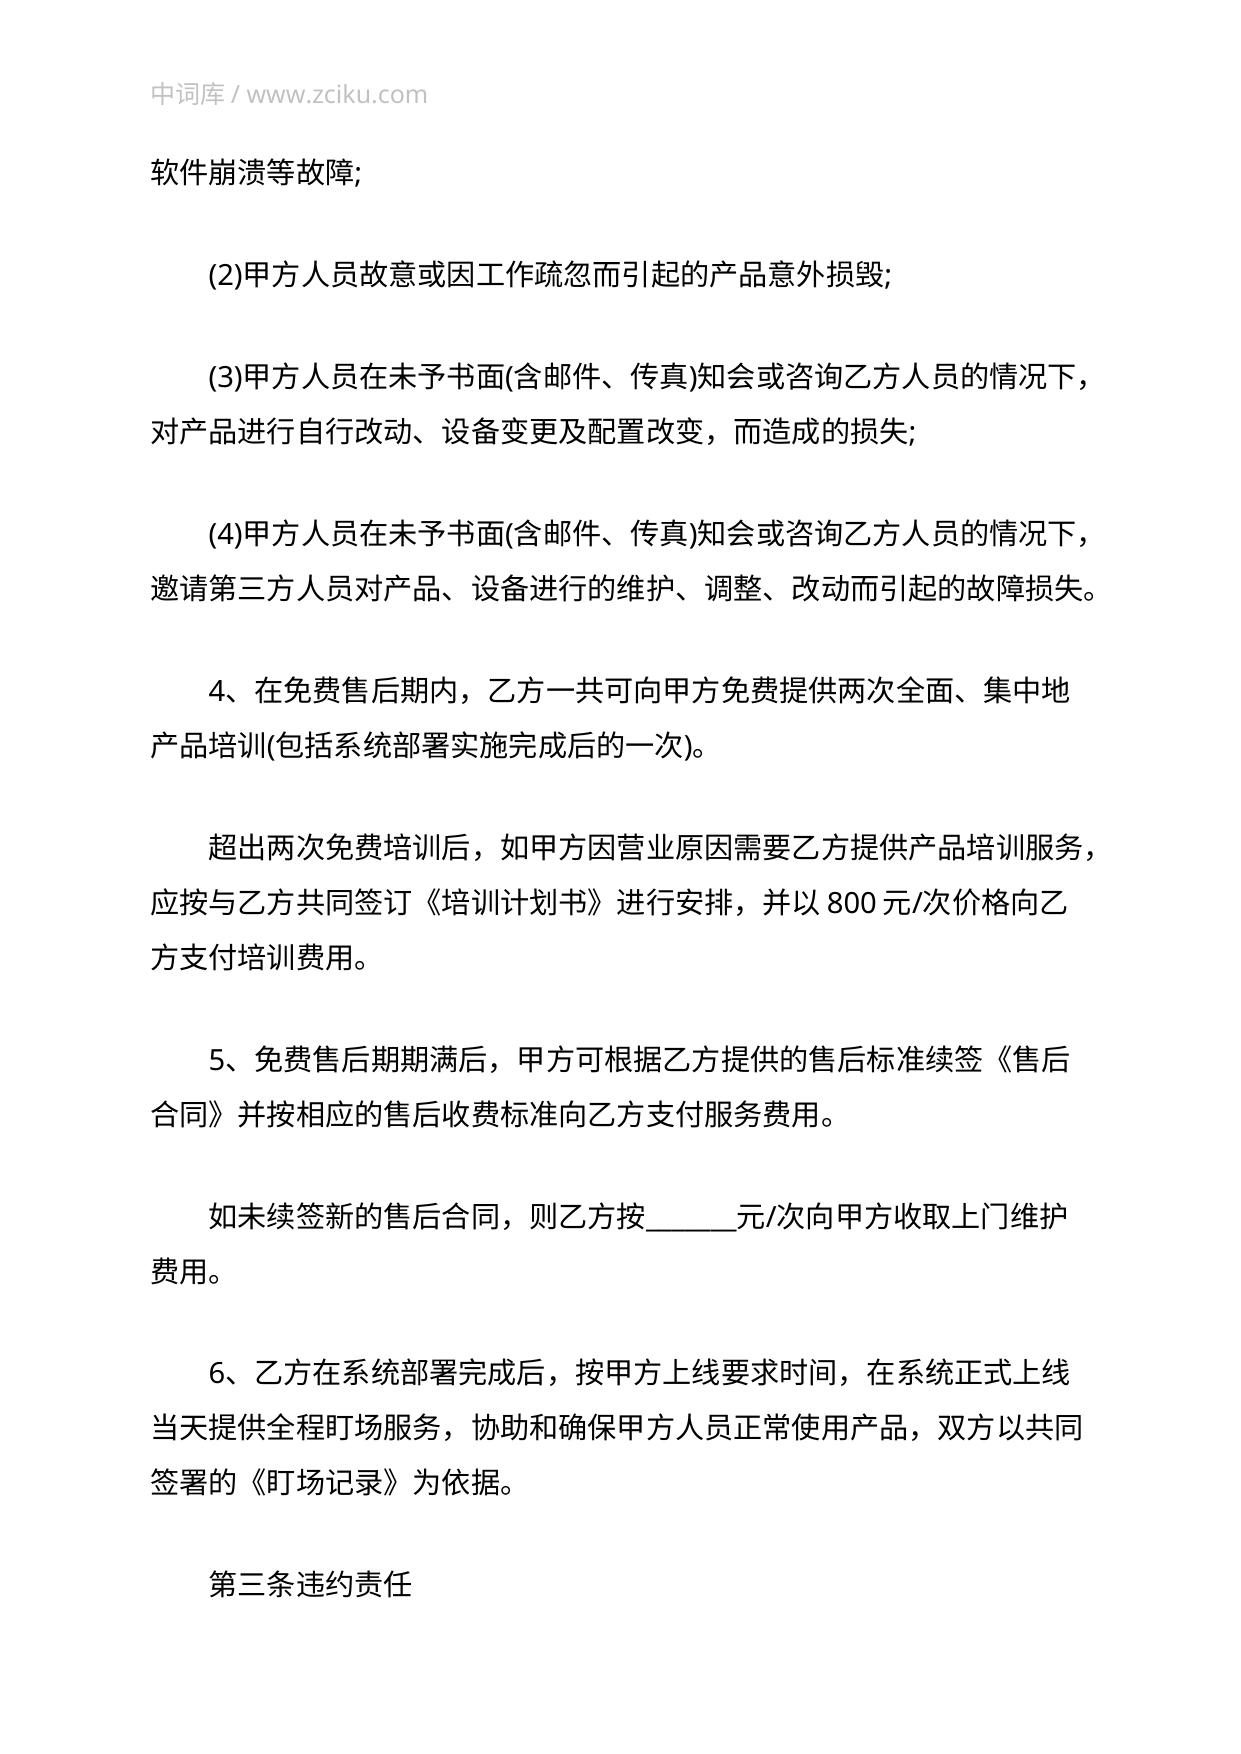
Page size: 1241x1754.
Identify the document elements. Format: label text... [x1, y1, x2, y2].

text 4、在免费售后期内，乙方一共可向甲方免费提供两次全面、集中地产品培训(包括系统部署实施完成后的一次)。 [150, 668, 1090, 765]
text 如未续签新的售后合同，则乙方按_______元/次向甲方收取上门维护费用。 [150, 1193, 1090, 1290]
text (4)甲方人员在未予书面(含邮件、传真)知会或咨询乙方人员的情况下，邀请第三方人员对产品、设备进行的维护、调整、改动而引起的故障损失。 [150, 511, 1090, 608]
text 超出两次免费培训后，如甲方因营业原因需要乙方提供产品培训服务，应按与乙方共同签订《培训计划书》进行安排，并以800元/次价格向乙方支付培训费用。 [150, 825, 1090, 977]
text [150, 150, 1090, 192]
text 5、免费售后期期满后，甲方可根据乙方提供的售后标准续签《售后合同》并按相应的售后收费标准向乙方支付服务费用。 [150, 1036, 1090, 1134]
text 6、乙方在系统部署完成后，按甲方上线要求时间，在系统正式上线当天提供全程盯场服务，协助和确保甲方人员正常使用产品，双方以共同签署的《盯场记录》为依据。 [150, 1350, 1090, 1502]
text (2)甲方人员故意或因工作疏忽而引起的产品意外损毁; [150, 252, 1090, 294]
text 第三条违约责任 [150, 1562, 1090, 1604]
text (3)甲方人员在未予书面(含邮件、传真)知会或咨询乙方人员的情况下，对产品进行自行改动、设备变更及配置改变，而造成的损失; [150, 354, 1090, 451]
